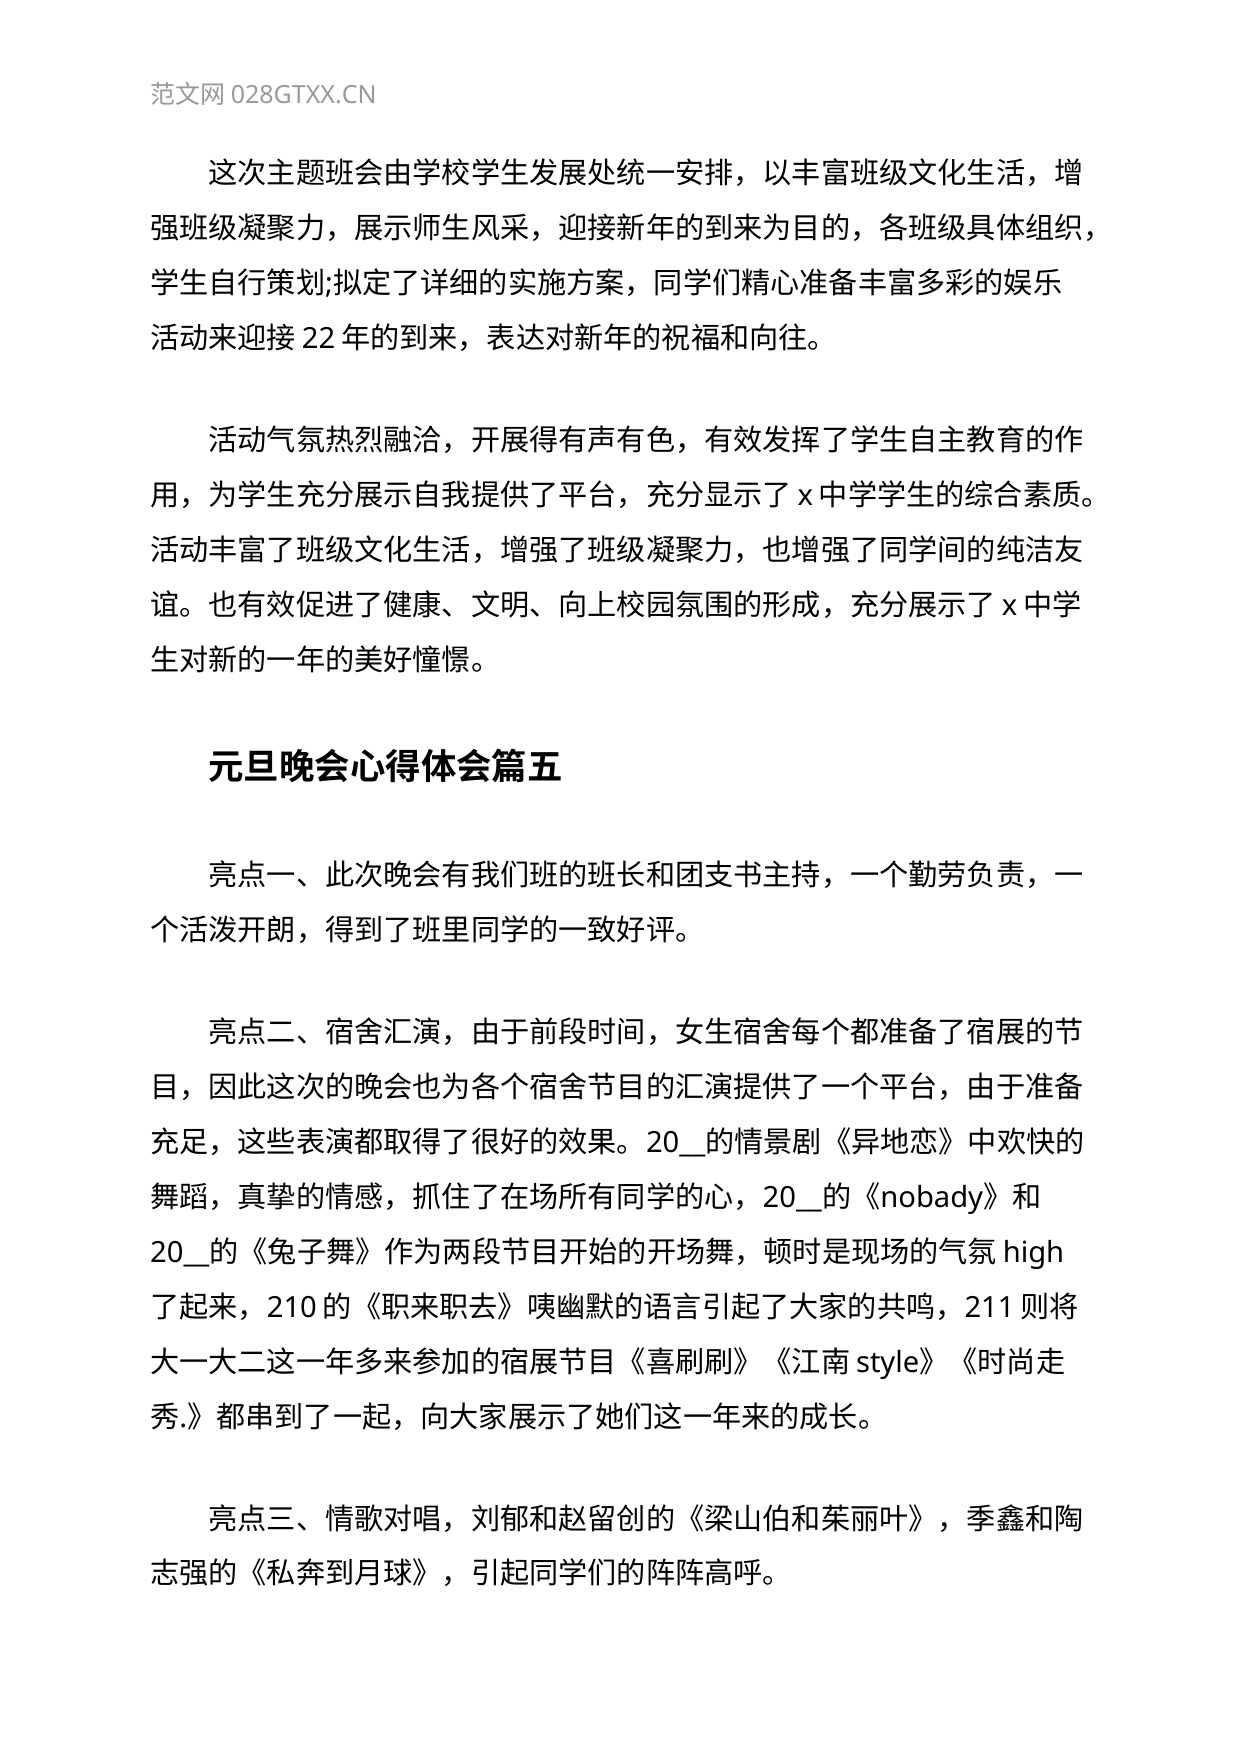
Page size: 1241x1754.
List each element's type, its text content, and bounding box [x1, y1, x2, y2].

text 活动气氛热烈融洽，开展得有声有色，有效发挥了学生自主教育的作用，为学生充分展示自我提供了平台，充分显示了x中学学生的综合素质。活动丰富了班级文化生活，增强了班级凝聚力，也增强了同学间的纯洁友谊。也有效促进了健康、文明、向上校园氛围的形成，充分展示了x中学生对新的一年的美好憧憬。 [150, 417, 1090, 679]
text 亮点二、宿舍汇演，由于前段时间，女生宿舍每个都准备了宿展的节目，因此这次的晚会也为各个宿舍节目的汇演提供了一个平台，由于准备充足，这些表演都取得了很好的效果。20__的情景剧《异地恋》中欢快的舞蹈，真挚的情感，抓住了在场所有同学的心，20__的《nobady》和20__的《兔子舞》作为两段节目开始的开场舞，顿时是现场的气氛high了起来，210的《职来职去》咦幽默的语言引起了大家的共鸣，211则将大一大二这一年多来参加的宿展节目《喜刷刷》《江南style》《时尚走秀.》都串到了一起，向大家展示了她们这一年来的成长。 [150, 1008, 1090, 1436]
text 亮点一、此次晚会有我们班的班长和团支书主持，一个勤劳负责，一个活泼开朗，得到了班里同学的一致好评。 [150, 852, 1090, 949]
text 亮点三、情歌对唱，刘郁和赵留创的《梁山伯和茱丽叶》，季鑫和陶志强的《私奔到月球》，引起同学们的阵阵高呼。 [150, 1495, 1090, 1592]
text 元旦晚会心得体会篇五 [150, 738, 1090, 789]
text 这次主题班会由学校学生发展处统一安排，以丰富班级文化生活，增强班级凝聚力，展示师生风采，迎接新年的到来为目的，各班级具体组织，学生自行策划;拟定了详细的实施方案，同学们精心准备丰富多彩的娱乐活动来迎接22年的到来，表达对新年的祝福和向往。 [150, 150, 1090, 357]
